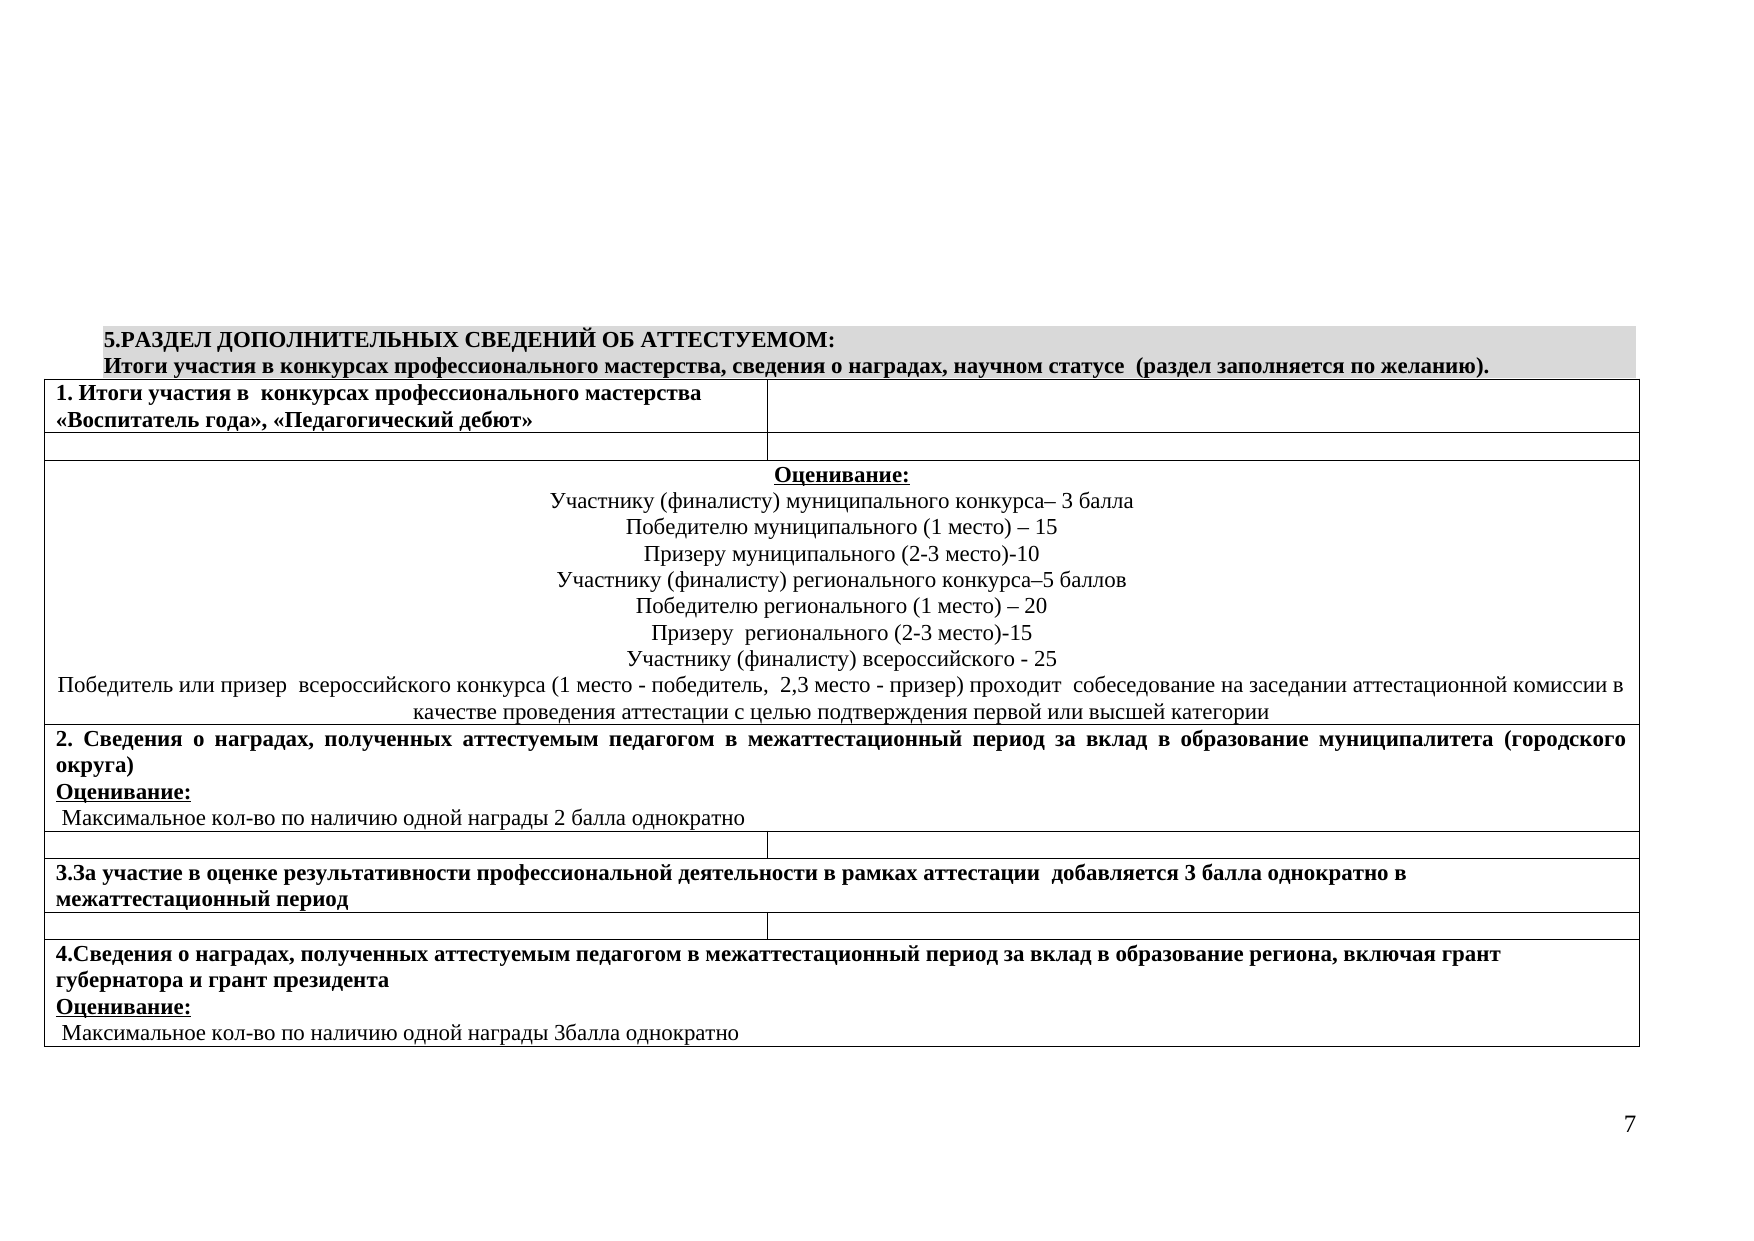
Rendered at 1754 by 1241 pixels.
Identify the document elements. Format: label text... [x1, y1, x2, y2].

table_cell [45, 433, 767, 459]
text Итоги участия в конкурсах профессионального мастерства, сведения о наградах, научном статусе (раздел заполняется по желанию). [103, 352, 1636, 378]
table_cell 3.За участие в оценке результативности профессиональной деятельности в рамках аттестации добавляется 3 балла однократно в межаттестационный период [45, 859, 1639, 912]
table_cell [768, 832, 1639, 858]
table_cell [45, 832, 767, 858]
table_cell [45, 913, 767, 939]
table_cell [768, 913, 1639, 939]
table_header 1. Итоги участия в конкурсах профессионального мастерства «Воспитатель года», «Педагогический дебют» [45, 380, 767, 432]
table_cell [768, 433, 1639, 459]
table_cell Оценивание: Участнику (финалисту) муниципального конкурса– 3 балла Победителю муниципального (1 место) – 15 Призеру муниципального (2-3 место)-10 Участнику (финалисту) регионального конкурса–5 баллов Победителю регионального (1 место) – 20 Призеру регионального (2-3 место)-15 Участнику (финалисту) всероссийского - 25 Победитель или призер всероссийского конкурса (1 место - победитель, 2,3 место - призер) проходит собеседование на заседании аттестационной комиссии в качестве проведения аттестации с целью подтверждения первой или высшей категории [45, 461, 1639, 724]
table_header [768, 380, 1639, 432]
table_cell 2. Сведения о наградах, полученных аттестуемым педагогом в межаттестационный период за вклад в образование муниципалитета (городского округа) Оценивание: Максимальное кол-во по наличию одной награды 2 балла однократно [45, 725, 1639, 831]
text 5.РАЗДЕЛ ДОПОЛНИТЕЛЬНЫХ СВЕДЕНИЙ ОБ АТТЕСТУЕМОМ: [103, 326, 1636, 352]
table_cell 4.Сведения о наградах, полученных аттестуемым педагогом в межаттестационный период за вклад в образование региона, включая грант губернатора и грант президента Оценивание: Максимальное кол-во по наличию одной награды 3балла однократно [45, 940, 1639, 1046]
